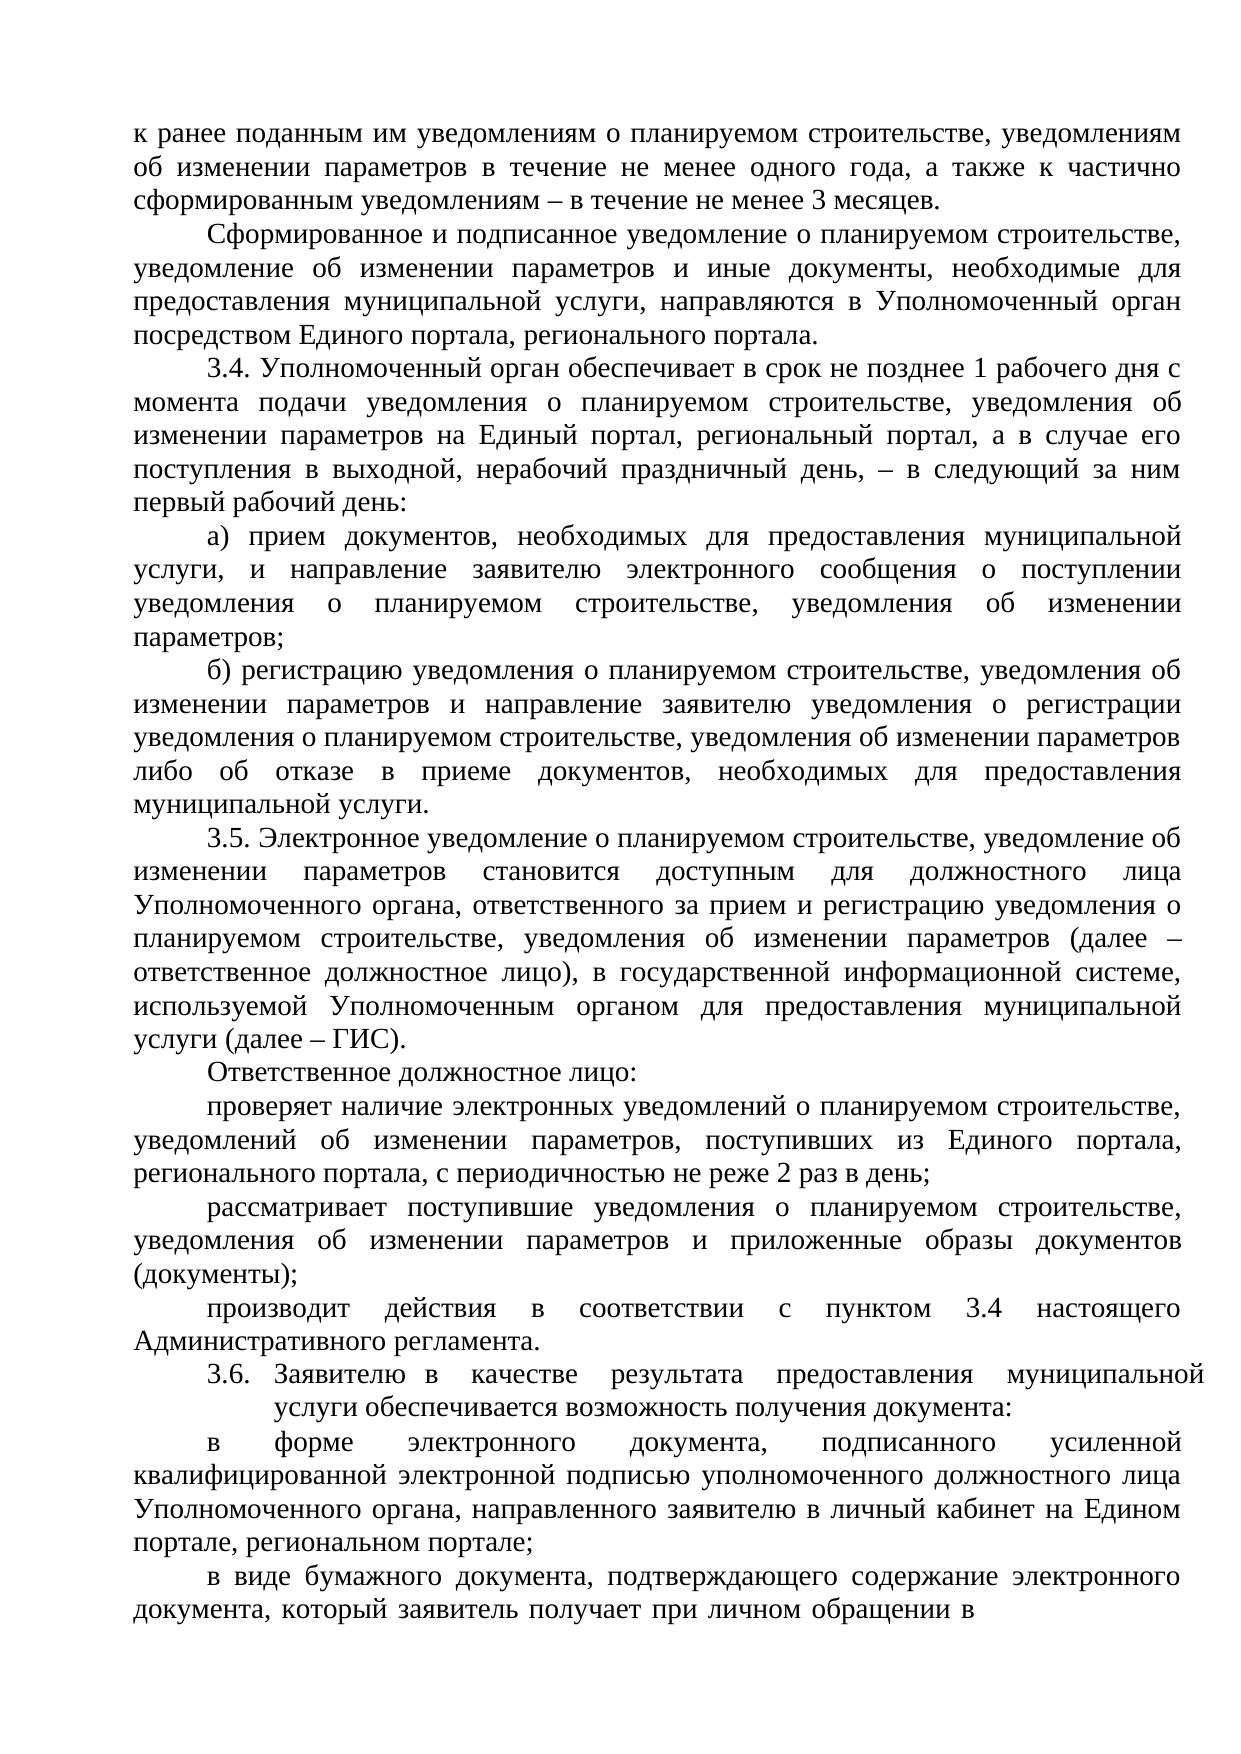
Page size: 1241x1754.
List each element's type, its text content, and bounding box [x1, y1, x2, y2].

text проверяет наличие электронных уведомлений о планируемом строительстве, уведомлений об изменении параметров, поступивших из Единого портала, регионального портала, с периодичностью не реже 2 раз в день; [133, 1088, 1182, 1189]
text Ответственное должностное лицо: [207, 1055, 1205, 1088]
list Уполномоченный орган обеспечивает в срок не позднее 1 рабочего дня с момента подачи уведомления о планируемом строительстве, уведомления об изменении параметров на Единый портал, региональный портал, а в случае его поступления в выходной, нерабочий праздничный день, – в следующий за ним первый рабочий день: [133, 350, 1182, 518]
text к ранее поданным им уведомлениям о планируемом строительстве, уведомлениям об изменении параметров в течение не менее одного года, а также к частично сформированным уведомлениям – в течение не менее 3 месяцев. [133, 115, 1182, 216]
list Заявителю в качестве результата предоставления муниципальной услуги обеспечивается возможность получения документа: [207, 1357, 1205, 1424]
text б) регистрацию уведомления о планируемом строительстве, уведомления об изменении параметров и направление заявителю уведомления о регистрации уведомления о планируемом строительстве, уведомления об изменении параметров либо об отказе в приеме документов, необходимых для предоставления муниципальной услуги. [133, 652, 1181, 820]
text в форме электронного документа, подписанного усиленной квалифицированной электронной подписью уполномоченного должностного лица Уполномоченного органа, направленного заявителю в личный кабинет на Едином портале, региональном портале; [133, 1424, 1182, 1558]
text Сформированное и подписанное уведомление о планируемом строительстве, уведомление об изменении параметров и иные документы, необходимые для предоставления муниципальной услуги, направляются в Уполномоченный орган посредством Единого портала, регионального портала. [133, 216, 1181, 350]
text рассматривает поступившие уведомления о планируемом строительстве, уведомления об изменении параметров и приложенные образы документов (документы); [133, 1189, 1182, 1289]
text производит действия в соответствии с пунктом 3.4 настоящего Административного регламента. [133, 1290, 1181, 1357]
text а) прием документов, необходимых для предоставления муниципальной услуги, и направление заявителю электронного сообщения о поступлении уведомления о планируемом строительстве, уведомления об изменении параметров; [133, 518, 1182, 652]
text в виде бумажного документа, подтверждающего содержание электронного документа, который заявитель получает при личном обращении в [133, 1558, 1181, 1625]
list Электронное уведомление о планируемом строительстве, уведомление об изменении параметров становится доступным для должностного лица Уполномоченного органа, ответственного за прием и регистрацию уведомления о планируемом строительстве, уведомления об изменении параметров (далее – ответственное должностное лицо), в государственной информационной системе, используемой Уполномоченным органом для предоставления муниципальной услуги (далее – ГИС). [133, 820, 1182, 1055]
